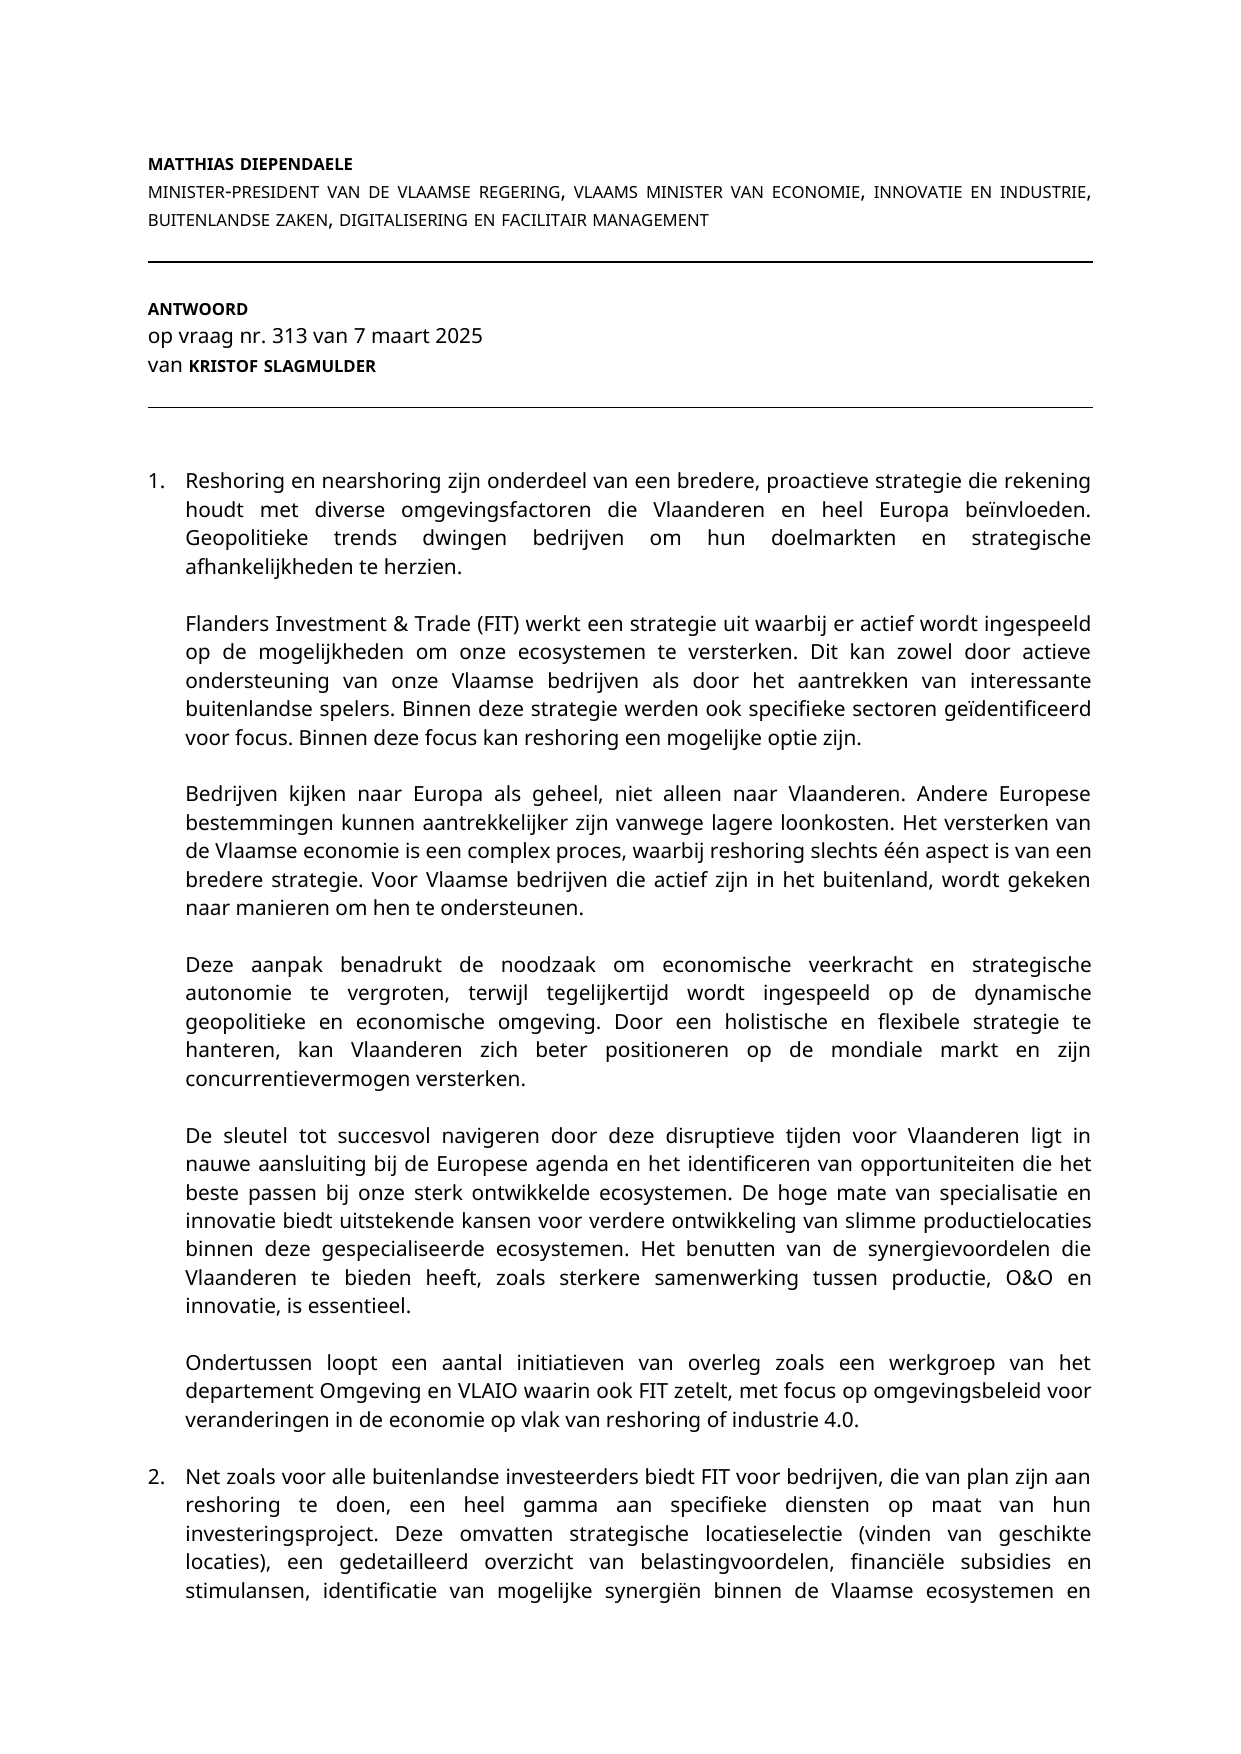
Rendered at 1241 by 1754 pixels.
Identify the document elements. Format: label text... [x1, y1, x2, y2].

text matthias diependaele [148, 148, 1093, 176]
list De sleutel tot succesvol navigeren door deze disruptieve tijden voor Vlaanderen ligt in nauwe aansluiting bij de Europese agenda en het identificeren van opportuniteiten die het beste passen bij onze sterk ontwikkelde ecosystemen. De hoge mate van specialisatie en innovatie biedt uitstekende kansen voor verdere ontwikkeling van slimme productielocaties binnen deze gespecialiseerde ecosystemen. Het benutten van de synergievoordelen die Vlaanderen te bieden heeft, zoals sterkere samenwerking tussen productie, O&O en innovatie, is essentieel. [185, 1121, 1093, 1320]
list Bedrijven kijken naar Europa als geheel, niet alleen naar Vlaanderen. Andere Europese bestemmingen kunnen aantrekkelijker zijn vanwege lagere loonkosten. Het versterken van de Vlaamse economie is een complex proces, waarbij reshoring slechts één aspect is van een bredere strategie. Voor Vlaamse bedrijven die actief zijn in het buitenland, wordt gekeken naar manieren om hen te ondersteunen. [185, 779, 1093, 922]
list Ondertussen loopt een aantal initiatieven van overleg zoals een werkgroep van het departement Omgeving en VLAIO waarin ook FIT zetelt, met focus op omgevingsbeleid voor veranderingen in de economie op vlak van reshoring of industrie 4.0. [185, 1348, 1093, 1433]
list Deze aanpak benadrukt de noodzaak om economische veerkracht en strategische autonomie te vergroten, terwijl tegelijkertijd wordt ingespeeld op de dynamische geopolitieke en economische omgeving. Door een holistische en flexibele strategie te hanteren, kan Vlaanderen zich beter positioneren op de mondiale markt en zijn concurrentievermogen versterken. [185, 950, 1093, 1092]
list Flanders Investment & Trade (FIT) werkt een strategie uit waarbij er actief wordt ingespeeld op de mogelijkheden om onze ecosystemen te versterken. Dit kan zowel door actieve ondersteuning van onze Vlaamse bedrijven als door het aantrekken van interessante buitenlandse spelers. Binnen deze strategie werden ook specifieke sectoren geïdentificeerd voor focus. Binnen deze focus kan reshoring een mogelijke optie zijn. [185, 609, 1093, 751]
text op vraag nr. 313 van 7 maart 2025 [148, 321, 1093, 350]
text antwoord [148, 293, 1093, 321]
text minister-president van de vlaamse regering, vlaams minister van economie, innovatie en industrie, buitenlandse zaken, digitalisering en facilitair management [148, 176, 1093, 233]
list Reshoring en nearshoring zijn onderdeel van een bredere, proactieve strategie die rekening houdt met diverse omgevingsfactoren die Vlaanderen en heel Europa beïnvloeden. Geopolitieke trends dwingen bedrijven om hun doelmarkten en strategische afhankelijkheden te herzien. [148, 467, 1093, 580]
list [148, 1462, 1093, 1604]
text van kristof slagmulder [148, 350, 1093, 378]
